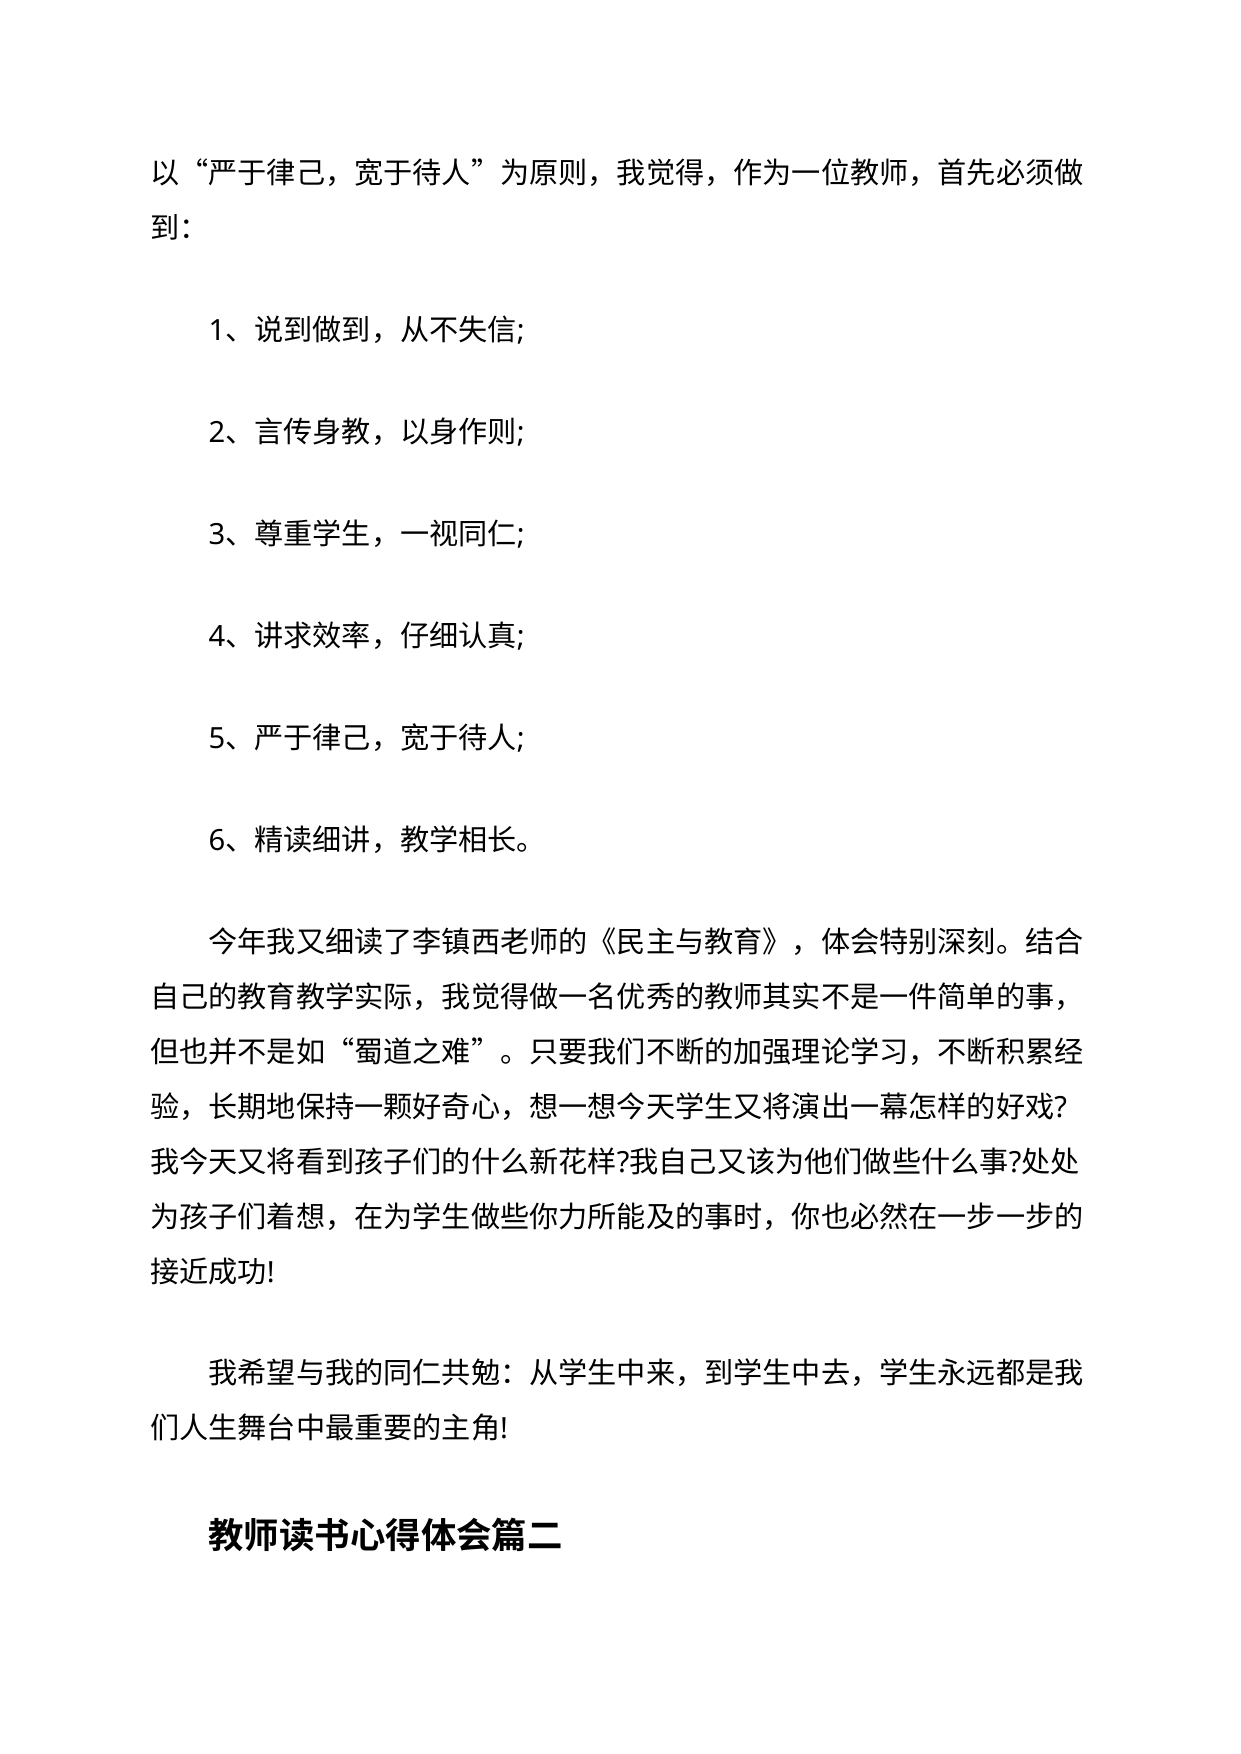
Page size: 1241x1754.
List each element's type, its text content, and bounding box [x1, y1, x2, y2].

text 教师读书心得体会篇二 [150, 1507, 1090, 1558]
text 1、说到做到，从不失信; [150, 307, 1090, 349]
text 5、严于律己，宽于待人; [150, 714, 1090, 757]
text 我希望与我的同仁共勉：从学生中来，到学生中去，学生永远都是我们人生舞台中最重要的主角! [150, 1350, 1090, 1447]
text 6、精读细讲，教学相长。 [150, 817, 1090, 859]
text 今年我又细读了李镇西老师的《民主与教育》，体会特别深刻。结合自己的教育教学实际，我觉得做一名优秀的教师其实不是一件简单的事，但也并不是如“蜀道之难”。只要我们不断的加强理论学习，不断积累经验，长期地保持一颗好奇心，想一想今天学生又将演出一幕怎样的好戏?我今天又将看到孩子们的什么新花样?我自己又该为他们做些什么事?处处为孩子们着想，在为学生做些你力所能及的事时，你也必然在一步一步的接近成功! [150, 918, 1090, 1291]
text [150, 150, 1090, 247]
text 4、讲求效率，仔细认真; [150, 613, 1090, 655]
text 2、言传身教，以身作则; [150, 409, 1090, 451]
text 3、尊重学生，一视同仁; [150, 511, 1090, 553]
